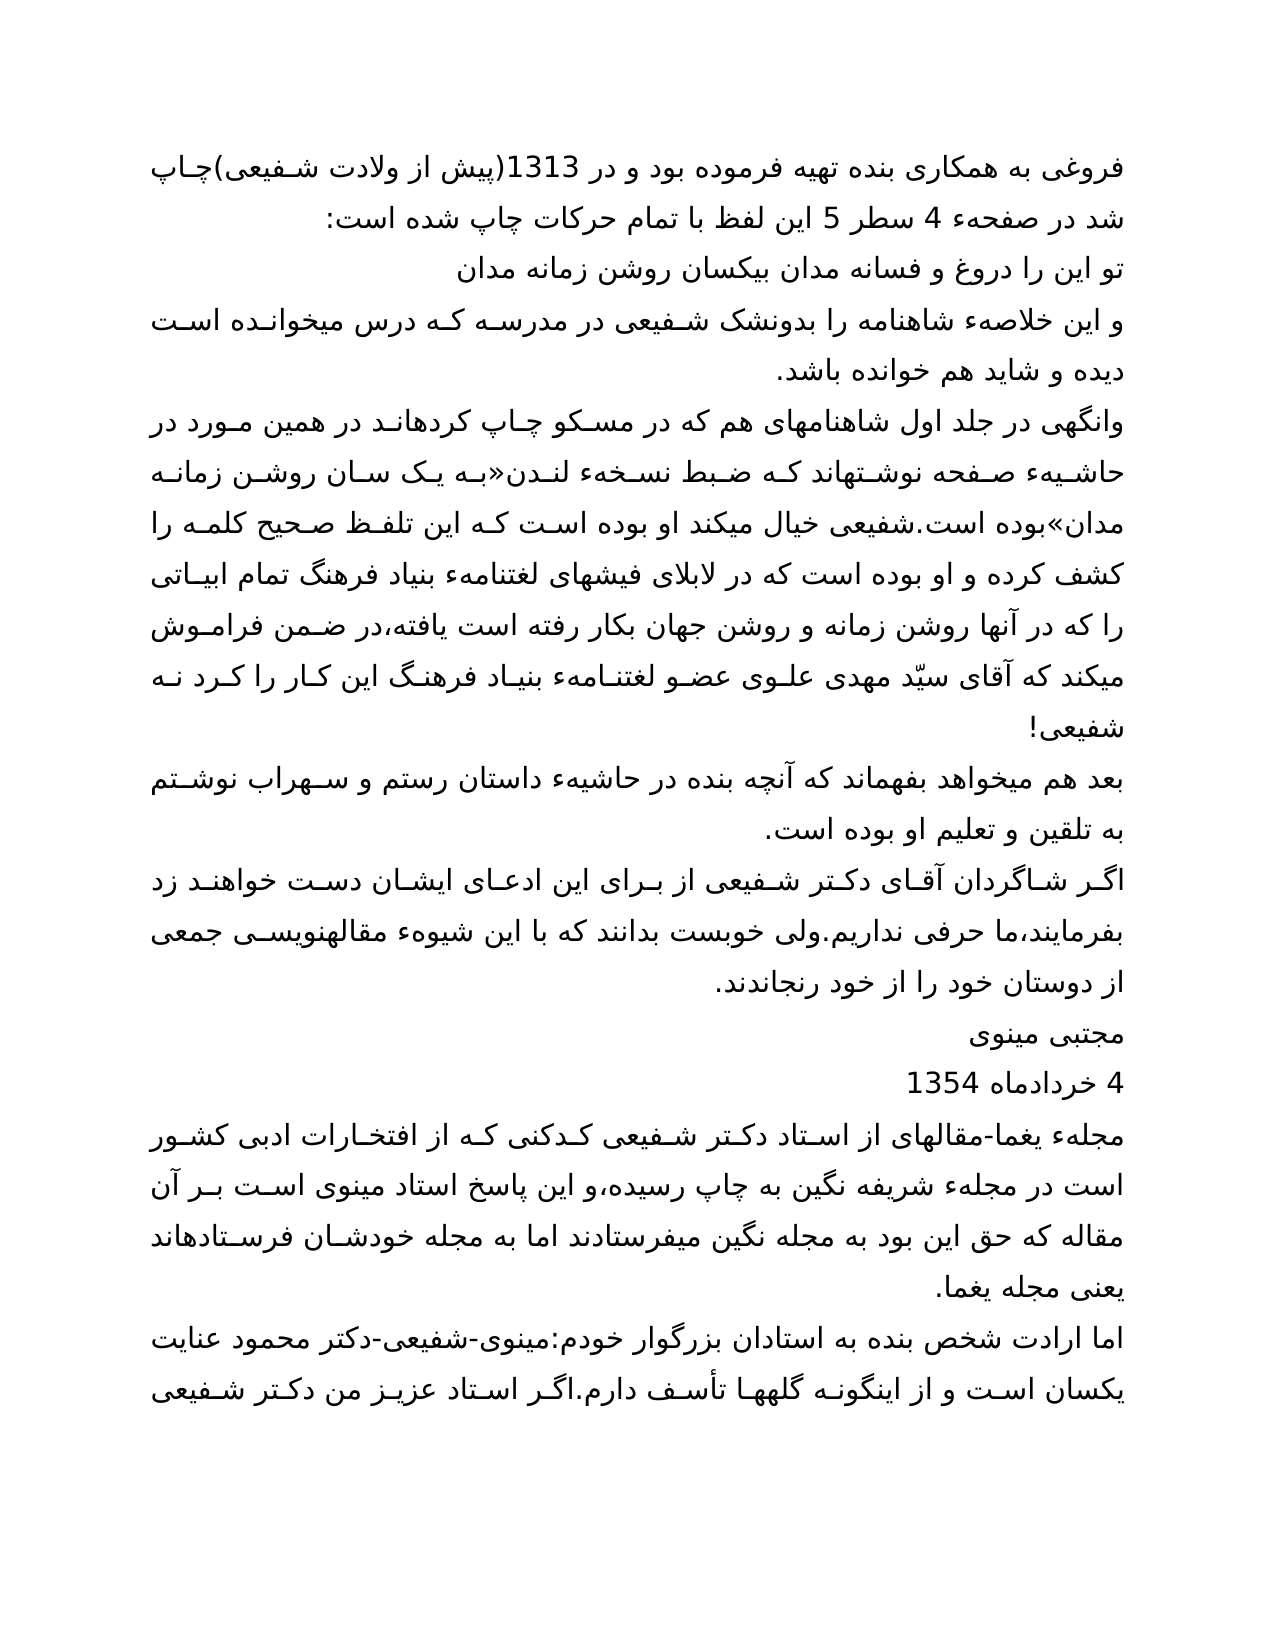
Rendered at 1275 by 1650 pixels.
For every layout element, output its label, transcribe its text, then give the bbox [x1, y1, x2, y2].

text وانگهی در جلد اول شاهنامه‏ای هم که در مسکو چاپ کرده‏اند در همین‏ مورد در حاشیهء صفحه نوشته‏اند که ضبط نسخهء لندن«به یک سان روشن زمانه‏ مدان»بوده است.شفیعی خیال می‏کند او بوده است که این تلفظ صحیح کلمه را کشف کرده و او بوده است که در لابلای فیشهای لغتنامهء بنیاد فرهنگ تمام ابیاتی‏ را که در آنها روشن زمانه و روشن جهان بکار رفته است یافته،در ضمن فراموش‏ می‏کند که آقای سیّد مهدی علوی عضو لغتنامهء بنیاد فرهنگ این کار را کرد نه شفیعی! [150, 405, 1125, 744]
text اگر شاگردان آقای دکتر شفیعی از برای این ادعای ایشان دست خواهند زد بفرمایند،ما حرفی نداریم.ولی خوبست بدانند که با این شیوهء مقاله‏نویسی‏ جمعی از دوستان خود را از خود رنجاندند. [150, 863, 1125, 999]
text مجلهء یغما-مقاله‏ای از استاد دکتر شفیعی کدکنی که از افتخارات ادبی کشور است در مجلهء شریفه نگین به چاپ رسیده،و این پاسخ استاد مینوی است بر آن مقاله که‏ حق این بود به مجله نگین می‏فرستادند اما به مجله خودشان فرستاده‏اند یعنی مجله یغما. [150, 1118, 1125, 1304]
text 4 خردادماه 1354 [150, 1067, 1125, 1101]
text مجتبی مینوی [150, 1016, 1125, 1050]
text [150, 150, 1125, 235]
text بعد هم می‏خواهد بفهماند که آنچه بنده در حاشیهء داستان رستم و سهراب‏ نوشتم به تلقین و تعلیم او بوده است. [150, 761, 1125, 846]
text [150, 1322, 1125, 1406]
text و این خلاصهء شاهنامه را بدون‏شک شفیعی در مدرسه که درس می‏خوانده‏ است دیده و شاید هم خوانده باشد. [150, 303, 1125, 388]
text تو این را دروغ و فسانه مدان‏ بیک‏سان روشن زمانه مدان [150, 252, 1125, 286]
